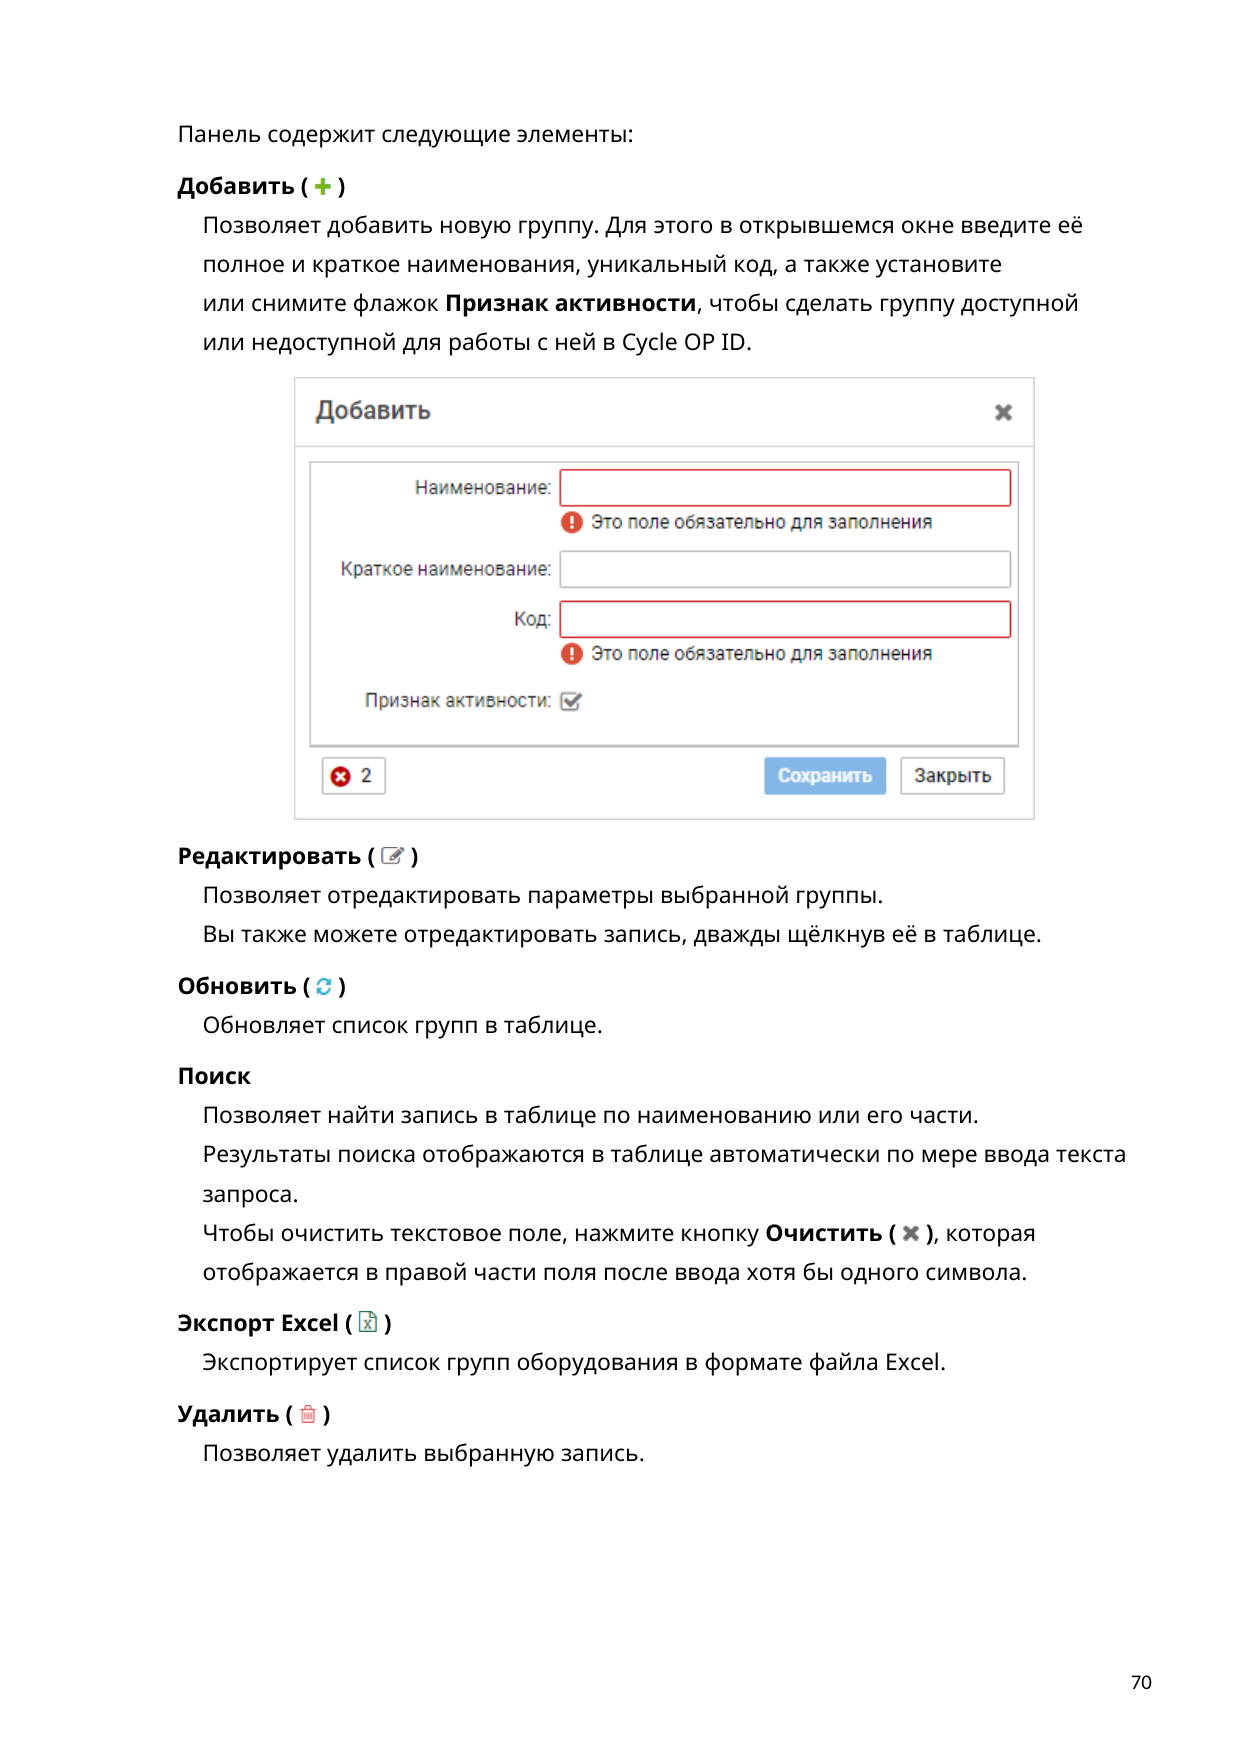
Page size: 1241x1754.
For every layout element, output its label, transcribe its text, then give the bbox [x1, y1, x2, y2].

text Обновить ( ) Обновляет список групп в таблице. [177, 970, 1152, 1040]
text Панель содержит следующие элементы: [177, 118, 1152, 149]
picture [314, 178, 332, 195]
text Добавить ( ) Позволяет добавить новую группу. Для этого в открывшемся окне введите её полное и краткое наименования, уникальный код, а также установите или снимите флажок Признак активности, чтобы сделать группу доступной или недоступной для работы с ней в Cycle OP ID. [177, 170, 1152, 357]
text Редактировать ( ) Позволяет отредактировать параметры выбранной группы. Вы также можете отредактировать запись, дважды щёлкнув её в таблице. [177, 840, 1152, 949]
picture [902, 1225, 920, 1241]
text Экспорт Excel ( ) Экспортирует список групп оборудования в формате файла Excel. [177, 1307, 1152, 1377]
picture [294, 377, 1035, 820]
picture [316, 978, 332, 995]
picture [358, 1311, 378, 1332]
picture [299, 1405, 317, 1423]
text Удалить ( ) Позволяет удалить выбранную запись. [177, 1398, 1152, 1468]
text Поиск Позволяет найти запись в таблице по наименованию или его части. Результаты поиска отображаются в таблице автоматически по мере ввода текста запроса. Чтобы очистить текстовое поле, нажмите кнопку Очистить ( ), которая отображается в правой части поля после ввода хотя бы одного символа. [177, 1060, 1152, 1287]
picture [381, 847, 405, 865]
